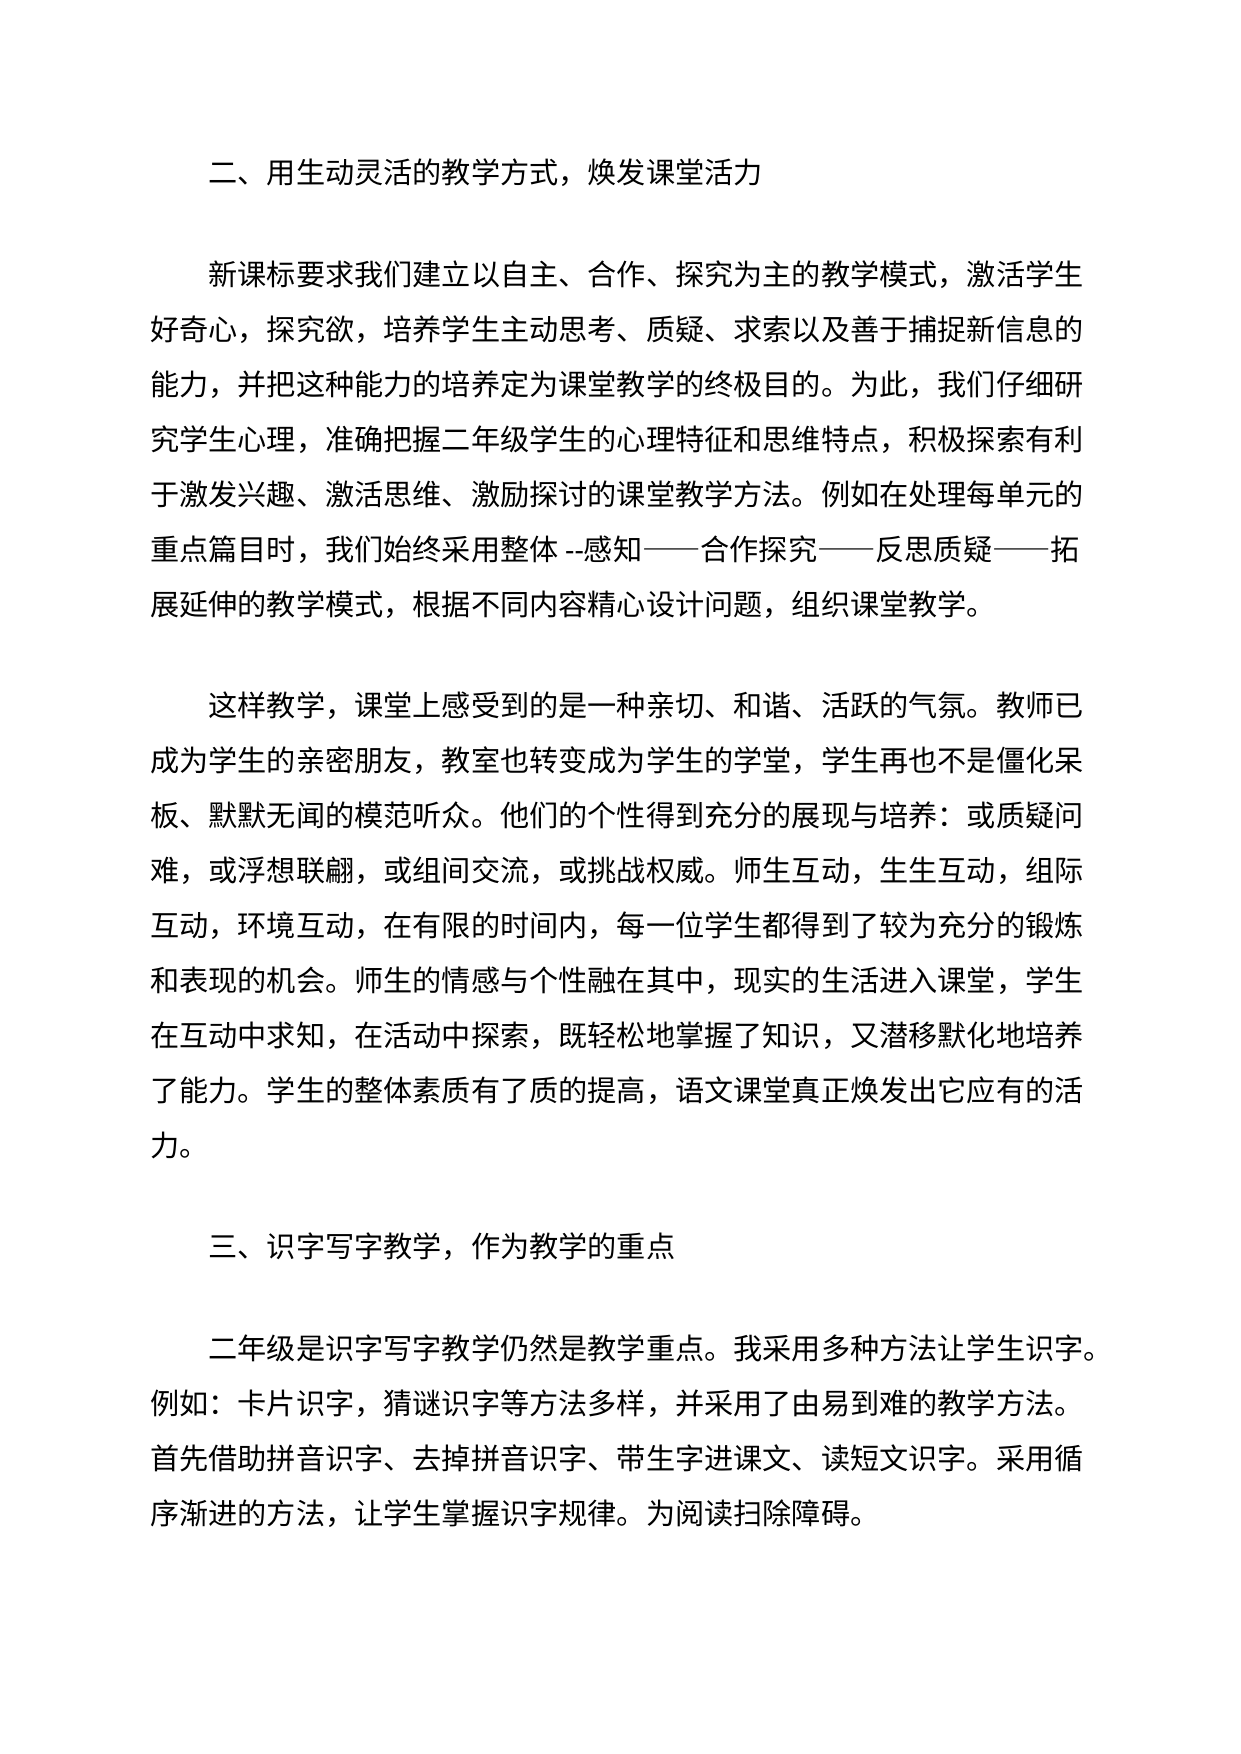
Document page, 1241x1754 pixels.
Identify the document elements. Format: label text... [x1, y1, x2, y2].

text 这样教学，课堂上感受到的是一种亲切、和谐、活跃的气氛。教师已成为学生的亲密朋友，教室也转变成为学生的学堂，学生再也不是僵化呆板、默默无闻的模范听众。他们的个性得到充分的展现与培养：或质疑问难，或浮想联翩，或组间交流，或挑战权威。师生互动，生生互动，组际互动，环境互动，在有限的时间内，每一位学生都得到了较为充分的锻炼和表现的机会。师生的情感与个性融在其中，现实的生活进入课堂，学生在互动中求知，在活动中探索，既轻松地掌握了知识，又潜移默化地培养了能力。学生的整体素质有了质的提高，语文课堂真正焕发出它应有的活力。 [150, 683, 1090, 1164]
text 三、识字写字教学，作为教学的重点 [150, 1224, 1090, 1266]
text 新课标要求我们建立以自主、合作、探究为主的教学模式，激活学生好奇心，探究欲，培养学生主动思考、质疑、求索以及善于捕捉新信息的能力，并把这种能力的培养定为课堂教学的终极目的。为此，我们仔细研究学生心理，准确把握二年级学生的心理特征和思维特点，积极探索有利于激发兴趣、激活思维、激励探讨的课堂教学方法。例如在处理每单元的重点篇目时，我们始终采用整体 --感知――合作探究――反思质疑――拓展延伸的教学模式，根据不同内容精心设计问题，组织课堂教学。 [150, 252, 1090, 623]
text 二年级是识字写字教学仍然是教学重点。我采用多种方法让学生识字。例如：卡片识字，猜谜识字等方法多样，并采用了由易到难的教学方法。首先借助拼音识字、去掉拼音识字、带生字进课文、读短文识字。采用循序渐进的方法，让学生掌握识字规律。为阅读扫除障碍。 [150, 1326, 1090, 1533]
text 二、用生动灵活的教学方式，焕发课堂活力 [150, 150, 1090, 192]
